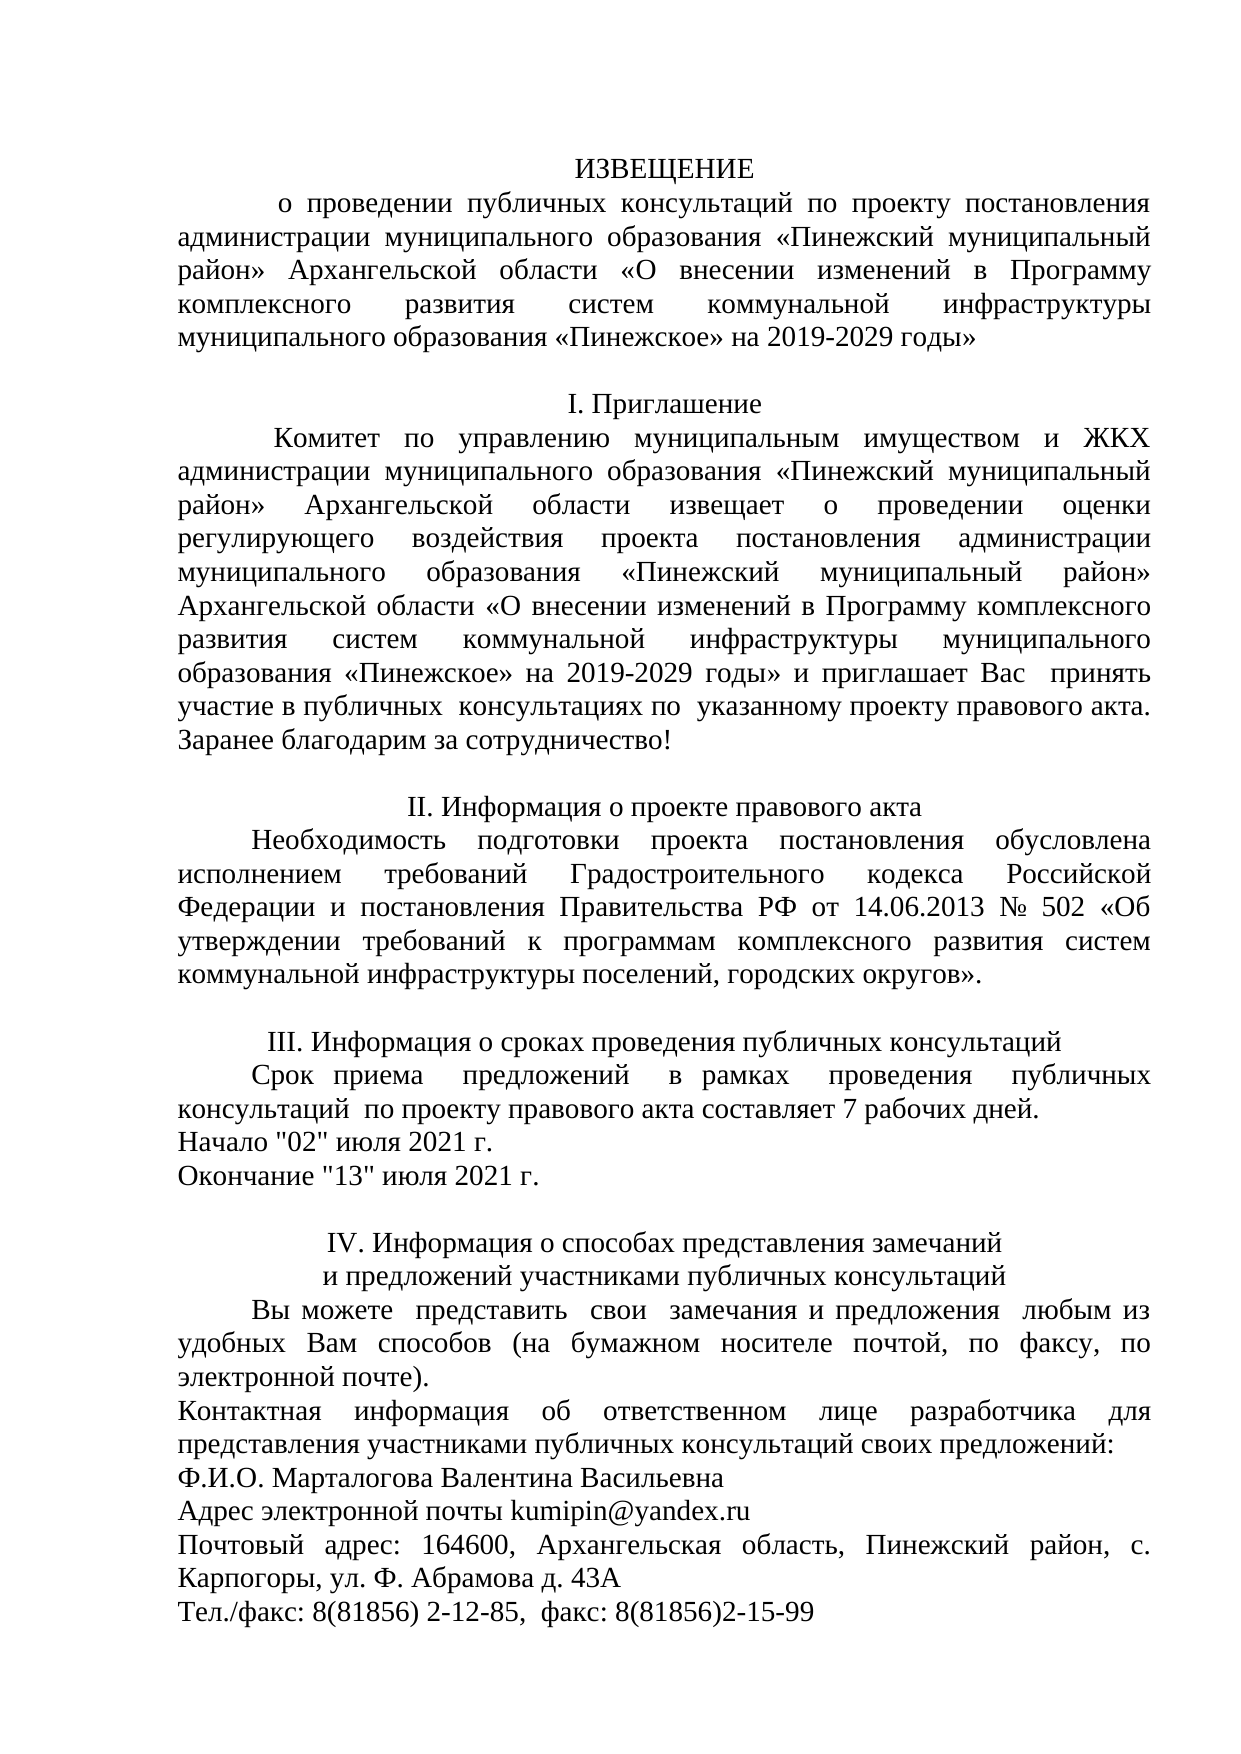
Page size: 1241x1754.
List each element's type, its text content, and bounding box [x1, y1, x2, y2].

text Контактная информация об ответственном лице разработчика для представления участниками публичных консультаций своих предложений: [177, 1393, 1152, 1460]
text Срок приема предложений в рамках проведения публичных консультаций по проекту правового акта составляет 7 рабочих дней. [177, 1057, 1152, 1124]
text и предложений участниками публичных консультаций [177, 1258, 1152, 1292]
text Начало "02" июля 2021 г. [177, 1124, 1152, 1158]
text Вы можете представить свои замечания и предложения любым из удобных Вам способов (на бумажном носителе почтой, по факсу, по электронной почте). [177, 1292, 1152, 1393]
text Адрес электронной почты kumipin@yandex.ru [177, 1493, 1152, 1527]
text Необходимость подготовки проекта постановления обусловлена исполнением требований Градостроительного кодекса Российской Федерации и постановления Правительства РФ от 14.06.2013 № 502 «Об утверждении требований к программам комплексного развития систем коммунальной инфраструктуры поселений, городских округов». [177, 822, 1152, 990]
text Тел./факс: 8(81856) 2-12-85, факс: 8(81856)2-15-99 [177, 1594, 1152, 1627]
text о проведении публичных консультаций по проекту постановления администрации муниципального образования «Пинежский муниципальный район» Архангельской области «О внесении изменений в Программу комплексного развития систем коммунальной инфраструктуры муниципального образования «Пинежское» на 2019-2029 годы» [177, 185, 1152, 353]
text Ф.И.О. Марталогова Валентина Васильевна [177, 1460, 1152, 1493]
text III. Информация о сроках проведения публичных консультаций [177, 1024, 1152, 1057]
text Комитет по управлению муниципальным имуществом и ЖКХ администрации муниципального образования «Пинежский муниципальный район» Архангельской области извещает о проведении оценки регулирующего воздействия проекта постановления администрации муниципального образования «Пинежский муниципальный район» Архангельской области «О внесении изменений в Программу комплексного развития систем коммунальной инфраструктуры муниципального образования «Пинежское» на 2019-2029 годы» и приглашает Вас принять участие в публичных консультациях по указанному проекту правового акта. Заранее благодарим за сотрудничество! [177, 420, 1152, 755]
text Окончание "13" июля 2021 г. [177, 1158, 1152, 1191]
text Почтовый адрес: 164600, Архангельская область, Пинежский район, с. Карпогоры, ул. Ф. Абрамова д. 43А [177, 1527, 1152, 1594]
text ИЗВЕЩЕНИЕ [177, 152, 1152, 185]
text I. Приглашение [177, 386, 1152, 420]
text II. Информация о проекте правового акта [177, 789, 1152, 822]
text IV. Информация о способах представления замечаний [177, 1225, 1152, 1258]
